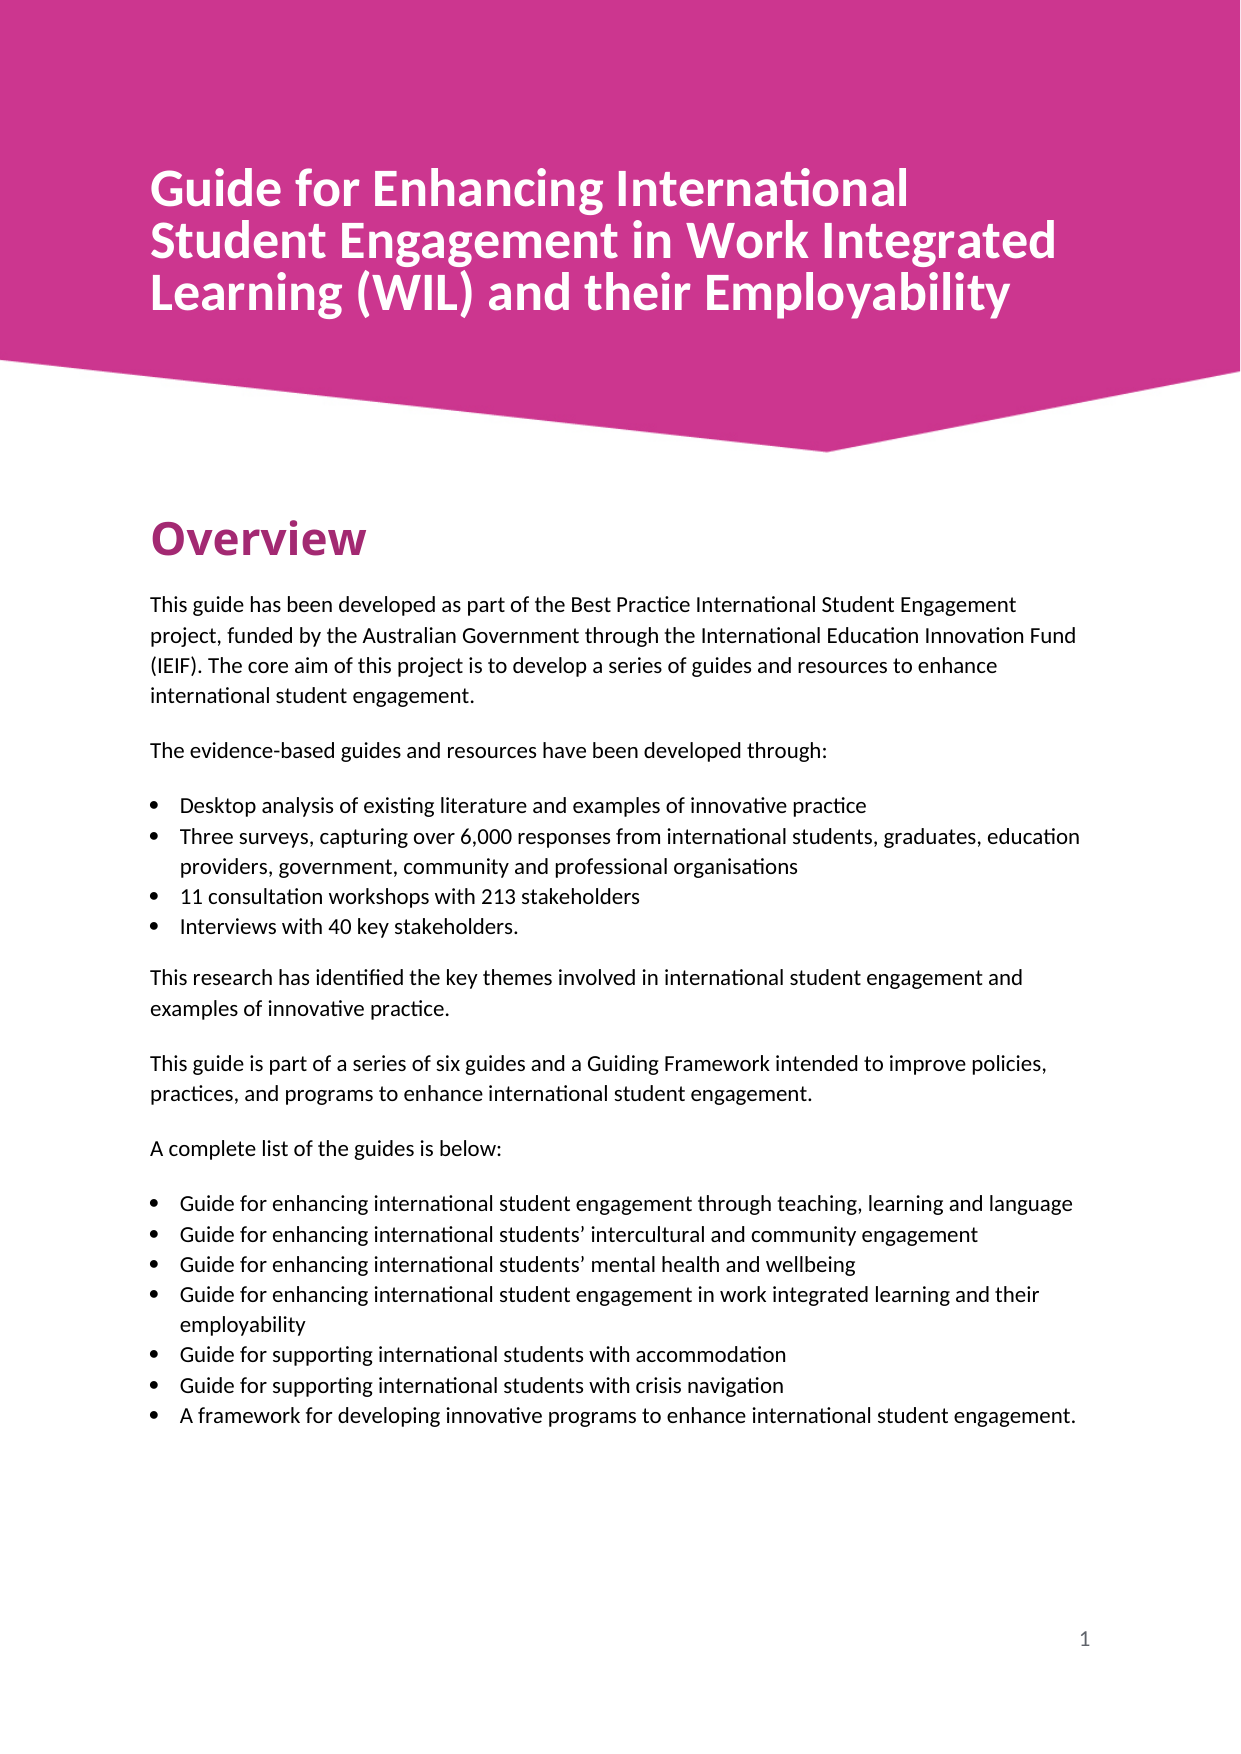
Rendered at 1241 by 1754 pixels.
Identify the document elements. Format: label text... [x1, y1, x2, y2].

list Guide for enhancing international student engagement in work integrated learning and their employability [150, 1280, 1090, 1338]
list Desktop analysis of existing literature and examples of innovative practice [150, 792, 1090, 819]
text A complete list of the guides is below: [150, 1134, 1090, 1162]
text The evidence-based guides and resources have been developed through: [150, 736, 1090, 764]
text This guide is part of a series of six guides and a Guiding Framework intended to improve policies, practices, and programs to enhance international student engagement. [150, 1049, 1090, 1107]
list 11 consultation workshops with 213 stakeholders [150, 882, 1090, 910]
text This research has identified the key themes involved in international student engagement and examples of innovative practice. [150, 963, 1090, 1022]
text This guide has been developed as part of the Best Practice International Student Engagement project, funded by the Australian Government through the International Education Innovation Fund (IEIF). The core aim of this project is to develop a series of guides and resources to enhance international student engagement. [150, 591, 1090, 709]
list Interviews with 40 key stakeholders. [150, 912, 1090, 940]
subtitle Overview [150, 507, 1090, 569]
subtitle Guide for Enhancing International Student Engagement in Work Integrated Learning (WIL) and their Employability [150, 165, 1090, 321]
list Guide for enhancing international students’ intercultural and community engagement [150, 1220, 1090, 1248]
list Guide for supporting international students with crisis navigation [150, 1371, 1090, 1399]
list Guide for enhancing international students’ mental health and wellbeing [150, 1250, 1090, 1278]
list Three surveys, capturing over 6,000 responses from international students, graduates, education providers, government, community and professional organisations [150, 822, 1090, 880]
list A framework for developing innovative programs to enhance international student engagement. [150, 1401, 1090, 1429]
list Guide for enhancing international student engagement through teaching, learning and language [150, 1189, 1090, 1217]
picture [0, 0, 1241, 490]
list Guide for supporting international students with accommodation [150, 1341, 1090, 1368]
